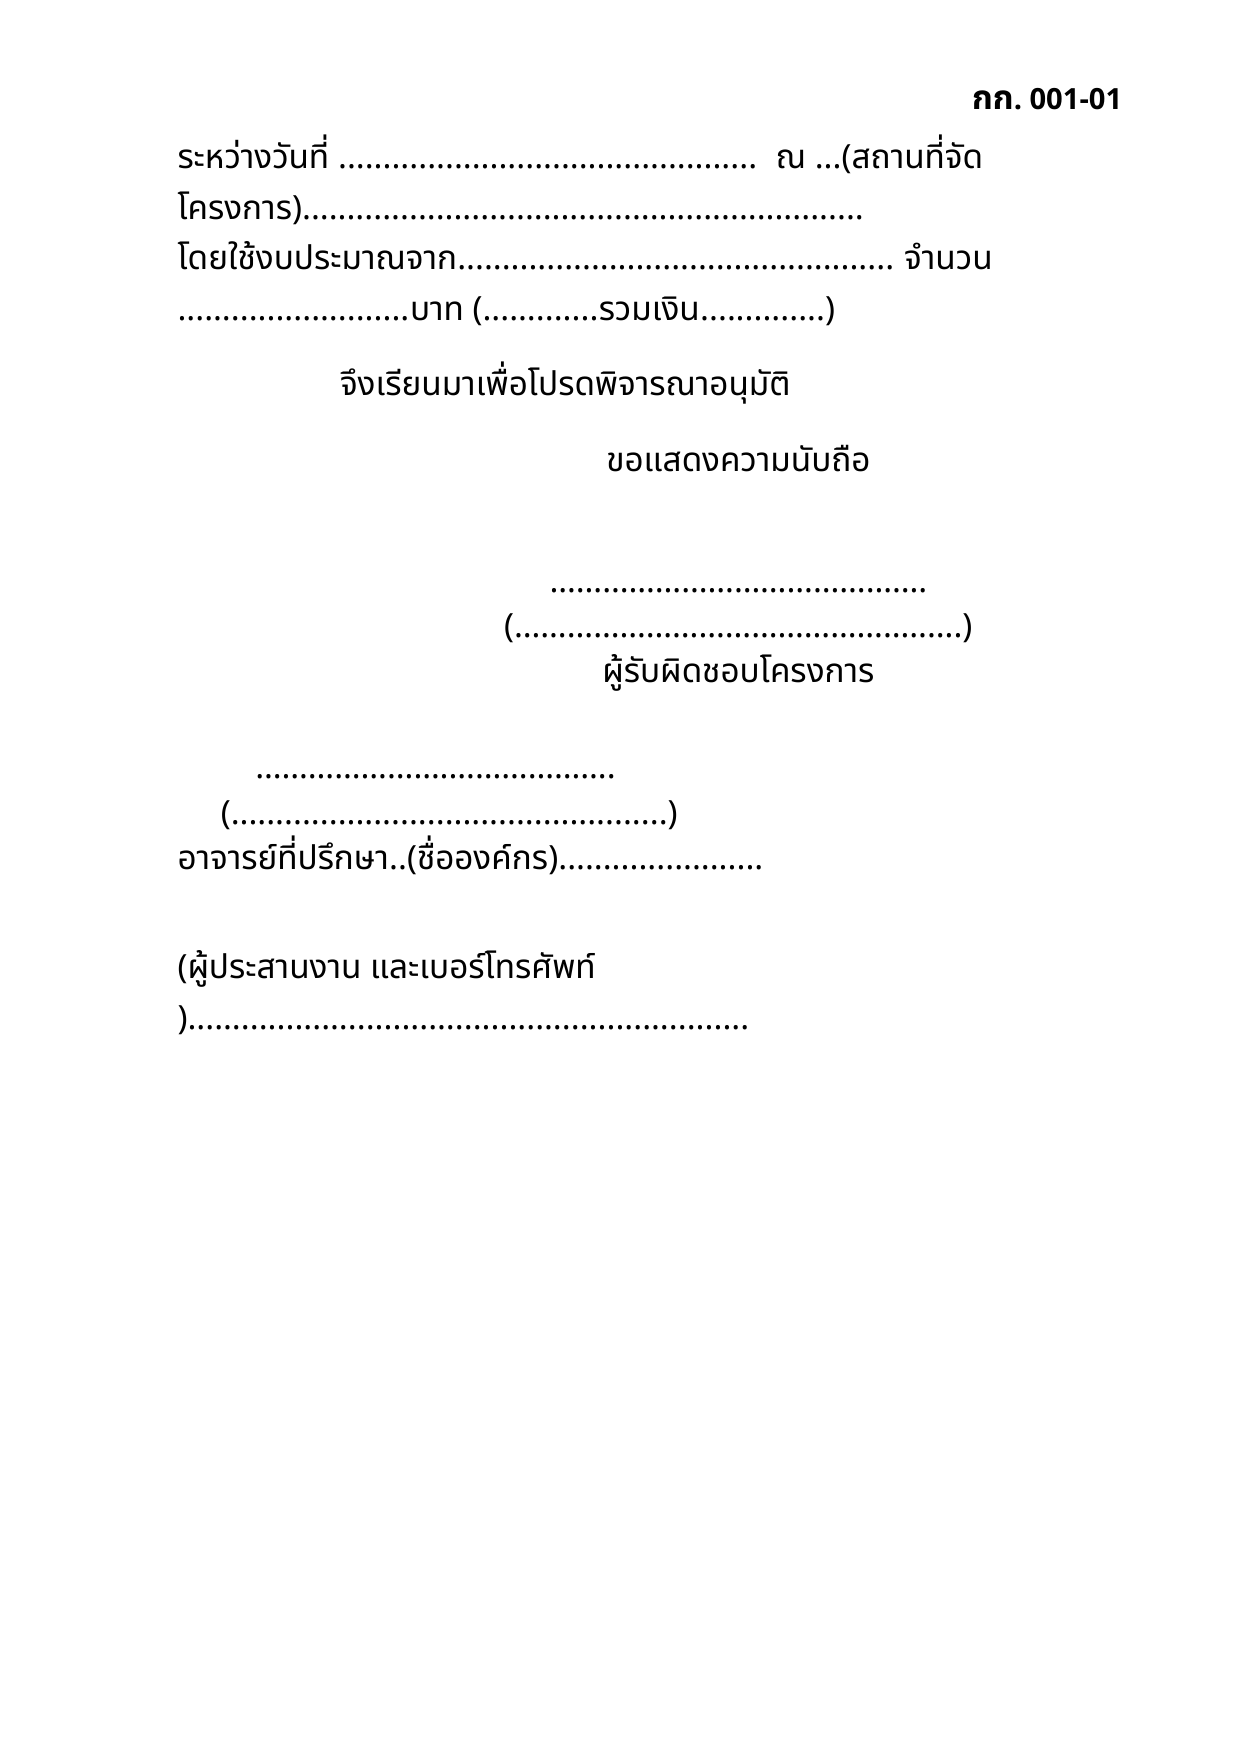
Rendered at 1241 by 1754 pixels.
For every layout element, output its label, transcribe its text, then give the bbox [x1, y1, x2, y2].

text (………………………………………..….) [177, 602, 1122, 647]
text อาจารย์ที่ปรึกษา..(ชื่อองค์กร)....................... [177, 834, 1122, 885]
text ขอแสดงความนับถือ [177, 436, 1122, 486]
text (.................................................) [177, 789, 1122, 834]
text ……………………………………. [177, 557, 1122, 602]
text จึงเรียนมาเพื่อโปรดพิจารณาอนุมัติ [177, 360, 1122, 411]
text (ผู้ประสานงาน และเบอร์โทรศัพท์ )............................................................... [177, 943, 1122, 1039]
text โดยใช้งบประมาณจาก................................................. จำนวน ..........................บาท (.............รวมเงิน..............) [177, 234, 1122, 335]
text ระหว่างวันที่ ............................................... ณ ...(สถานที่จัดโครงการ)............................................................... [177, 133, 1122, 234]
text ………………….………………. [177, 743, 1122, 789]
text ผู้รับผิดชอบโครงการ [177, 647, 1122, 698]
